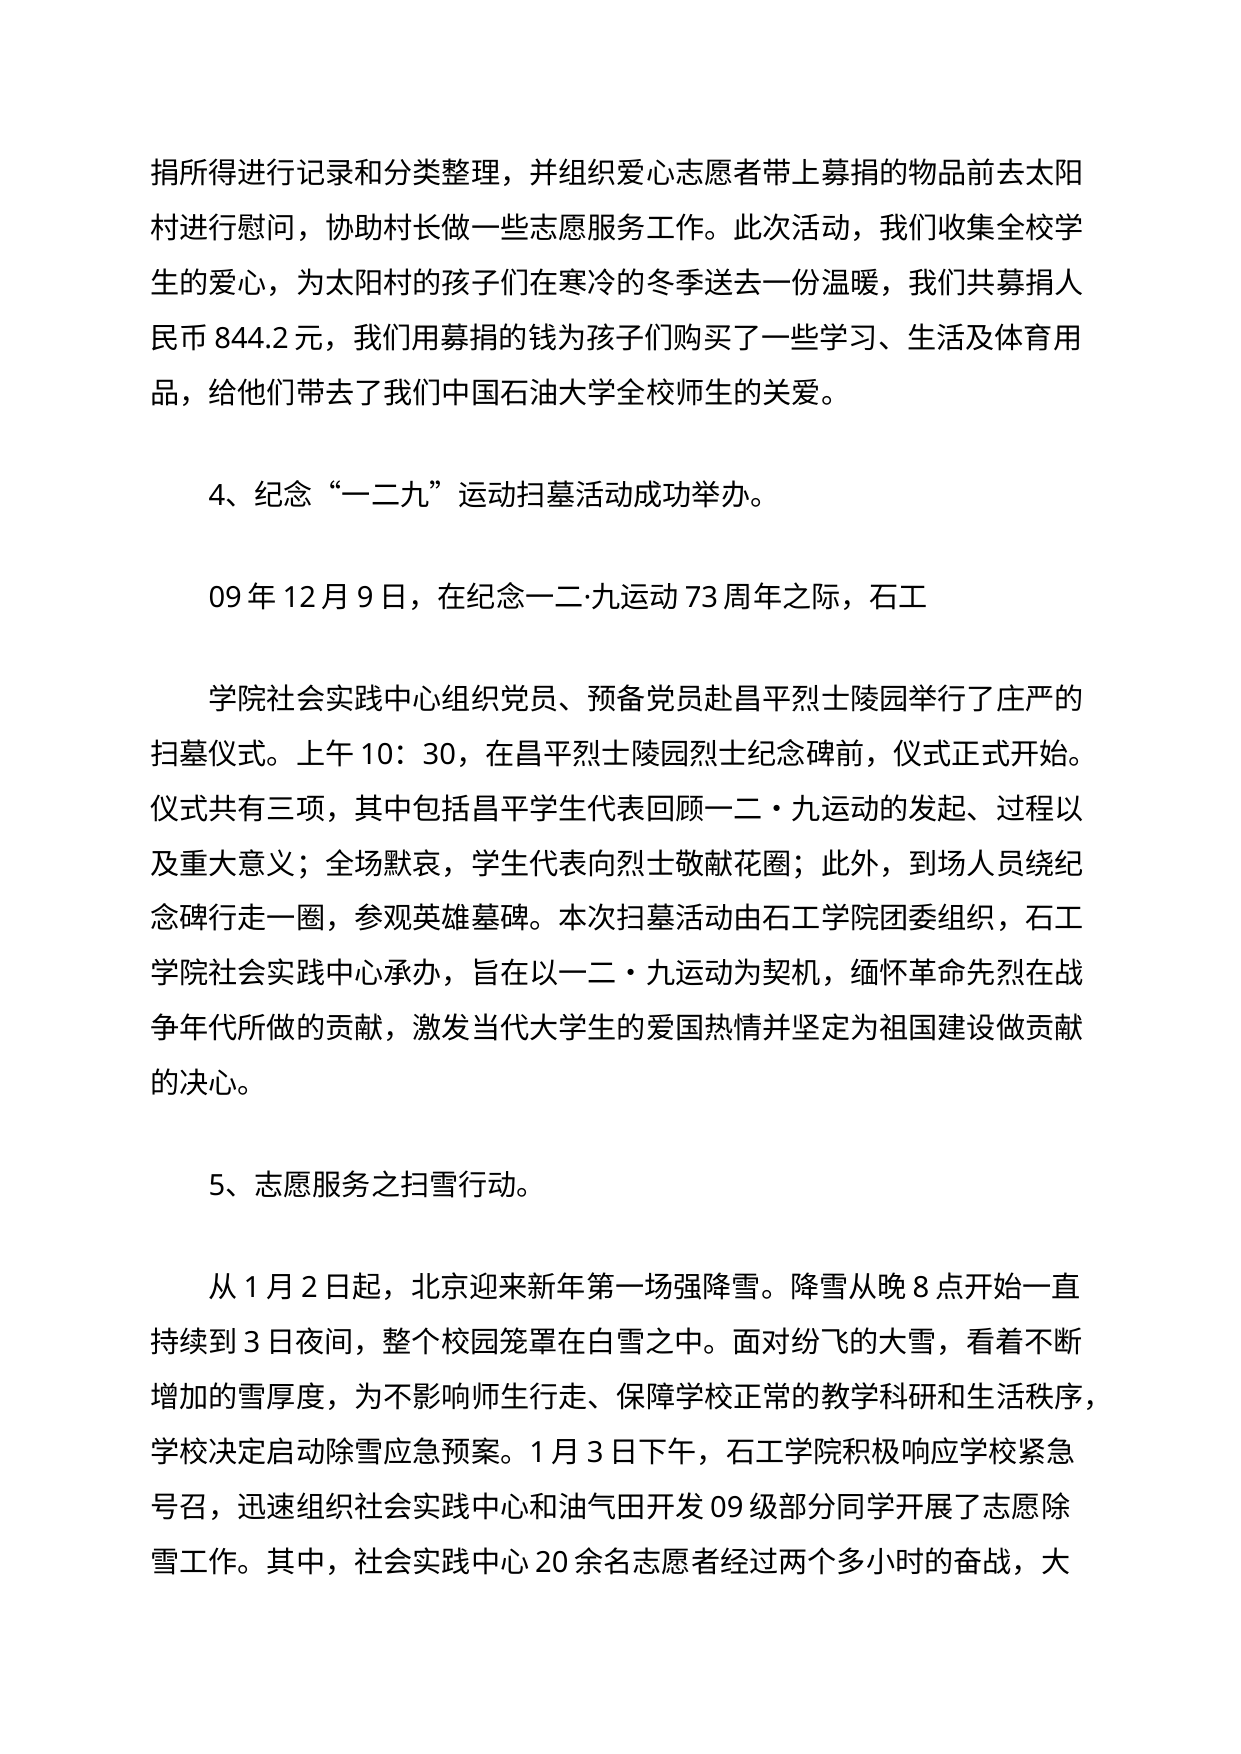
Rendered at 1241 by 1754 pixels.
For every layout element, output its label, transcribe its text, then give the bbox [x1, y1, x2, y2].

text 学院社会实践中心组织党员、预备党员赴昌平烈士陵园举行了庄严的扫墓仪式。上午10：30，在昌平烈士陵园烈士纪念碑前，仪式正式开始。仪式共有三项，其中包括昌平学生代表回顾一二•九运动的发起、过程以及重大意义；全场默哀，学生代表向烈士敬献花圈；此外，到场人员绕纪念碑行走一圈，参观英雄墓碑。本次扫墓活动由石工学院团委组织，石工学院社会实践中心承办，旨在以一二•九运动为契机，缅怀革命先烈在战争年代所做的贡献，激发当代大学生的爱国热情并坚定为祖国建设做贡献的决心。 [150, 675, 1090, 1102]
text 4、纪念“一二九”运动扫墓活动成功举办。 [150, 471, 1090, 514]
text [150, 1263, 1090, 1581]
text 5、志愿服务之扫雪行动。 [150, 1162, 1090, 1204]
text 09年12月9日，在纪念一二·九运动73周年之际，石工 [150, 573, 1090, 616]
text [150, 150, 1090, 412]
